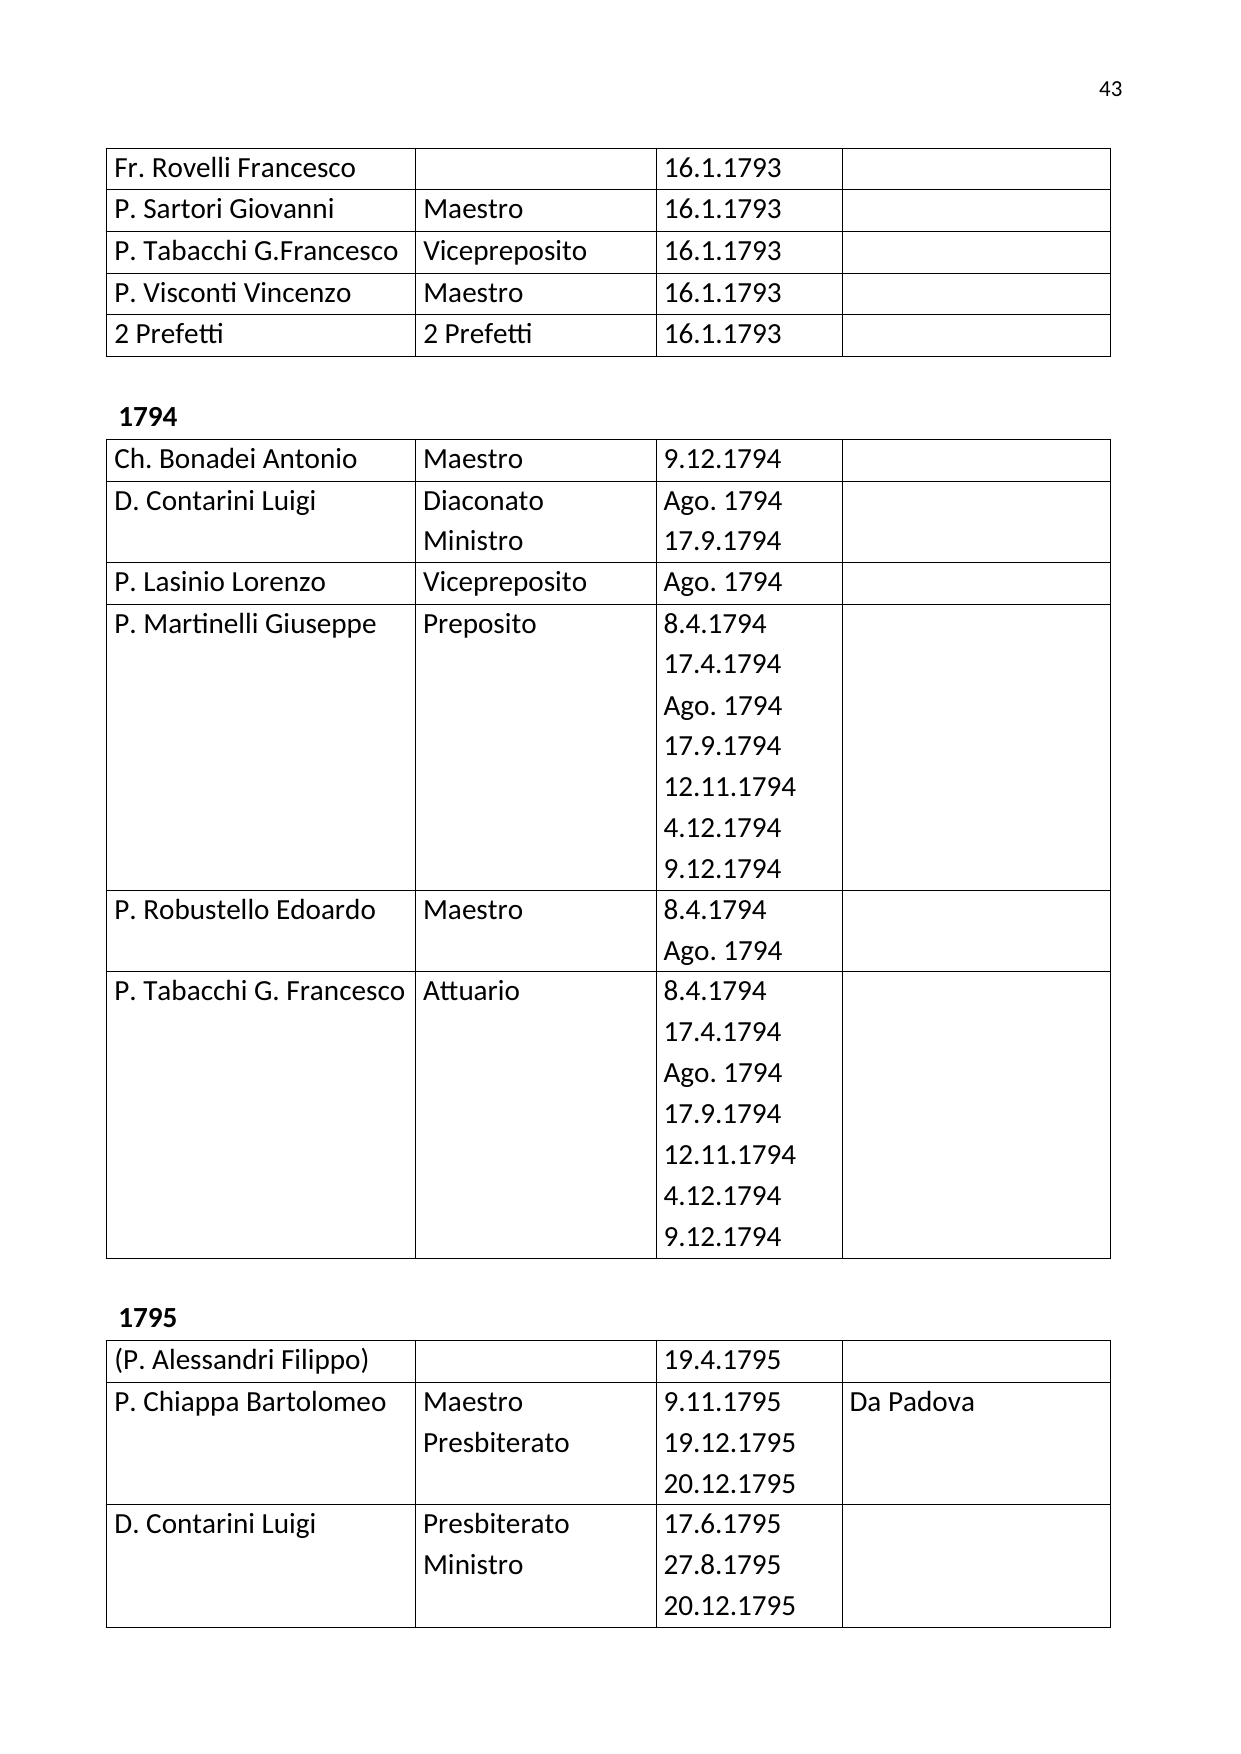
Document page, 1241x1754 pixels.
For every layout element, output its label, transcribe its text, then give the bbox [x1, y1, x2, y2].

table_cell 17.6.1795 27.8.1795 20.12.1795 [657, 1505, 842, 1627]
table_cell [843, 149, 1110, 189]
table_cell 16.1.1793 [657, 315, 842, 356]
table_header (P. Alessandri Filippo) [107, 1341, 415, 1382]
table_cell P. Lasinio Lorenzo [107, 563, 415, 604]
table_cell D. Contarini Luigi [107, 1505, 415, 1627]
table_cell 2 Prefetti [107, 315, 415, 356]
table_cell 9.11.1795 19.12.1795 20.12.1795 [657, 1383, 842, 1504]
table_cell Ago. 1794 [657, 563, 842, 604]
table_cell [416, 149, 656, 189]
table_header [843, 1341, 1110, 1382]
table_cell [843, 190, 1110, 231]
table_cell [843, 972, 1110, 1257]
table_cell P. Sartori Giovanni [107, 190, 415, 231]
table_cell Diaconato Ministro [416, 482, 656, 562]
table_cell Presbiterato Ministro [416, 1505, 656, 1627]
table_cell P. Martinelli Giuseppe [107, 605, 415, 890]
table_cell 16.1.1793 [657, 232, 842, 273]
table_cell 2 Prefetti [416, 315, 656, 356]
table_cell [843, 482, 1110, 562]
table_cell [843, 274, 1110, 314]
table_cell Fr. Rovelli Francesco [107, 149, 415, 189]
text 1794 [118, 398, 1122, 433]
table_cell 16.1.1793 [657, 190, 842, 231]
table_cell [843, 315, 1110, 356]
table_cell 8.4.1794 17.4.1794 Ago. 1794 17.9.1794 12.11.1794 4.12.1794 9.12.1794 [657, 972, 842, 1257]
table_cell P. Chiappa Bartolomeo [107, 1383, 415, 1504]
table_cell 16.1.1793 [657, 149, 842, 189]
table_cell [843, 232, 1110, 273]
table_cell Maestro Presbiterato [416, 1383, 656, 1504]
table_cell P. Robustello Edoardo [107, 891, 415, 971]
table_cell Attuario [416, 972, 656, 1257]
table_cell [843, 891, 1110, 971]
table_cell Da Padova [843, 1383, 1110, 1504]
text 1795 [118, 1299, 1122, 1335]
table_cell P. Tabacchi G. Francesco [107, 972, 415, 1257]
table_header 19.4.1795 [657, 1341, 842, 1382]
table_cell Maestro [416, 190, 656, 231]
table_cell 16.1.1793 [657, 274, 842, 314]
table_cell P. Tabacchi G.Francesco [107, 232, 415, 273]
table_cell Vicepreposito [416, 232, 656, 273]
table_cell [843, 563, 1110, 604]
table_header 9.12.1794 [657, 440, 842, 481]
table_cell Ago. 1794 17.9.1794 [657, 482, 842, 562]
table_cell P. Visconti Vincenzo [107, 274, 415, 314]
table_cell 8.4.1794 Ago. 1794 [657, 891, 842, 971]
table_cell Preposito [416, 605, 656, 890]
table_header [416, 1341, 656, 1382]
table_cell D. Contarini Luigi [107, 482, 415, 562]
table_header [843, 440, 1110, 481]
table_cell Maestro [416, 274, 656, 314]
table_cell Maestro [416, 891, 656, 971]
table_cell Vicepreposito [416, 563, 656, 604]
table_header Maestro [416, 440, 656, 481]
table_header Ch. Bonadei Antonio [107, 440, 415, 481]
table_cell [843, 605, 1110, 890]
table_cell 8.4.1794 17.4.1794 Ago. 1794 17.9.1794 12.11.1794 4.12.1794 9.12.1794 [657, 605, 842, 890]
table_cell [843, 1505, 1110, 1627]
